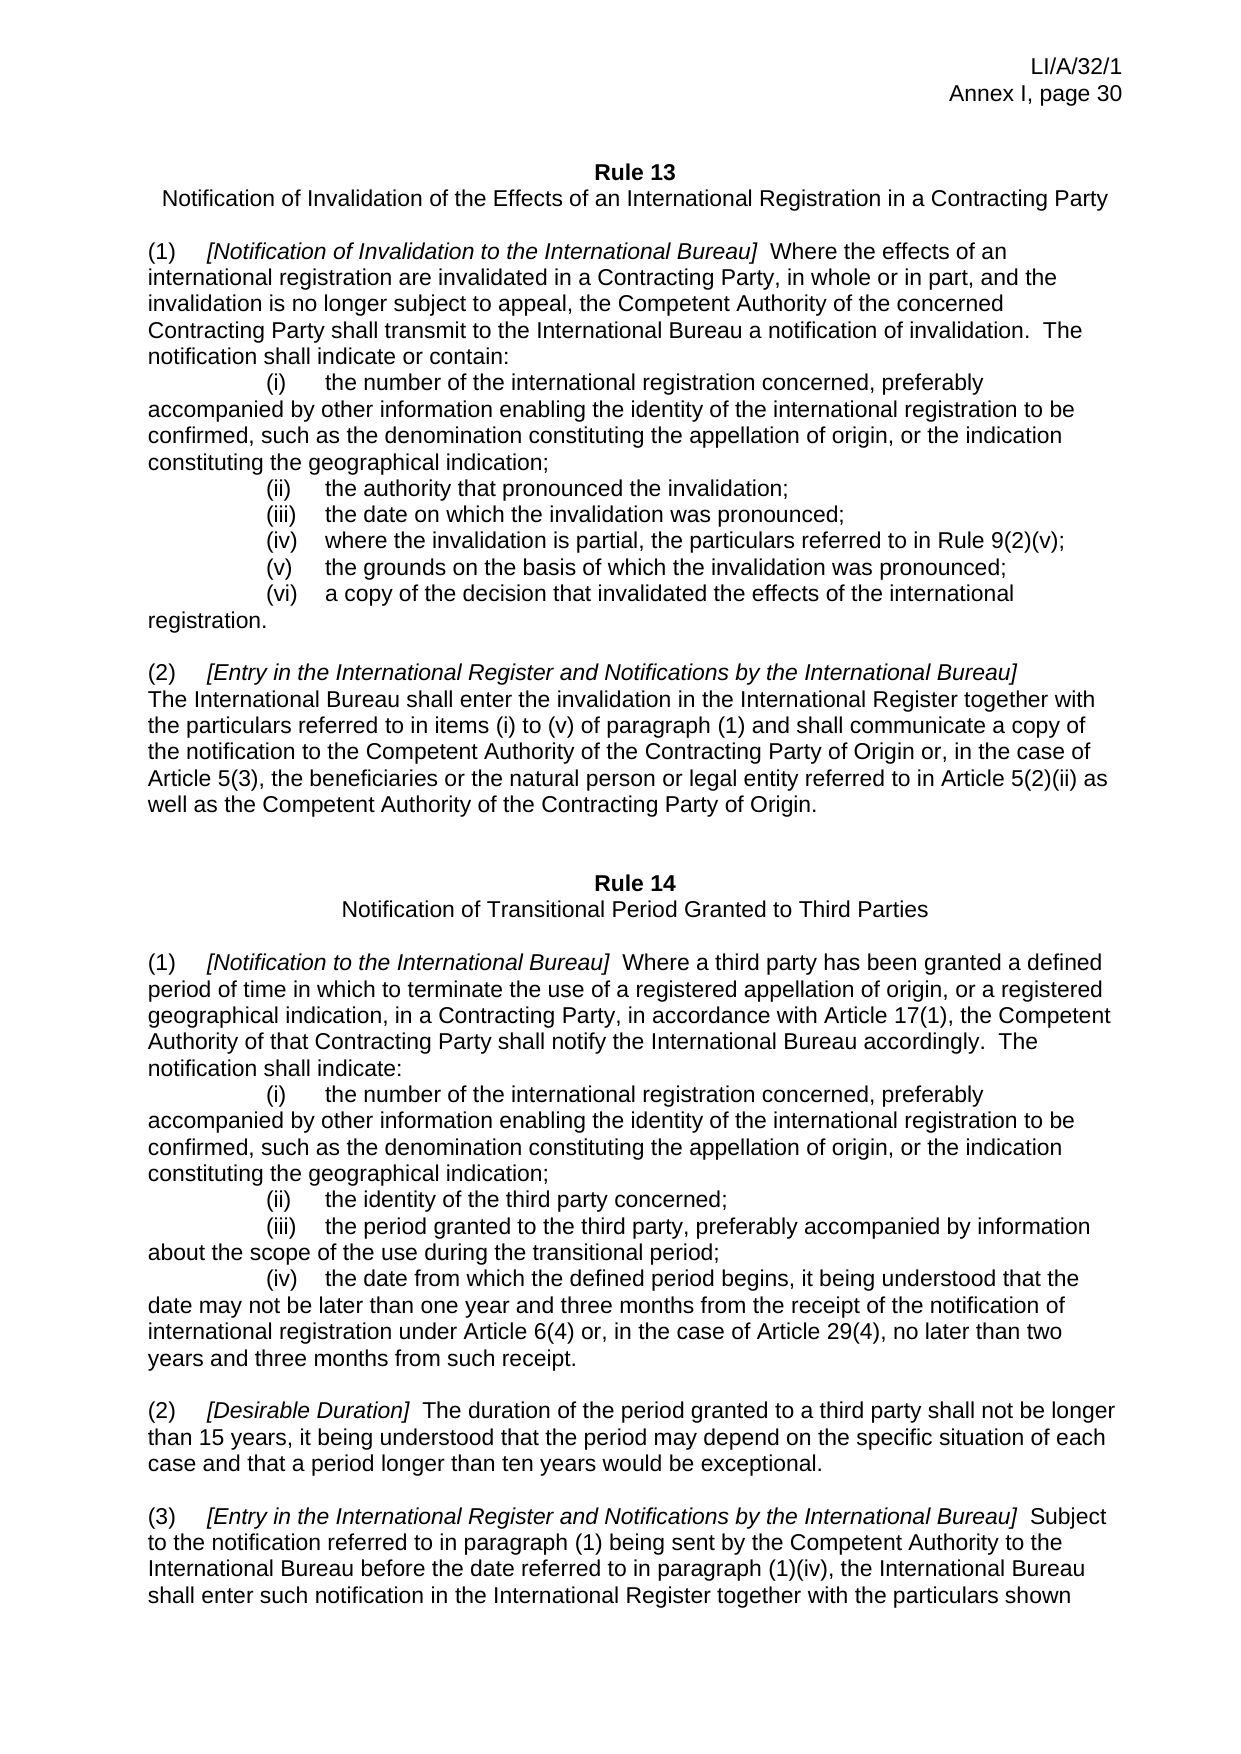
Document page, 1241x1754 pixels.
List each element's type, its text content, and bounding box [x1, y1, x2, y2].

text (iv) where the invalidation is partial, the particulars referred to in Rule 9(2)(v); [148, 527, 1122, 554]
text (2) [Entry in the International Register and Notifications by the International Bureau] The International Bureau shall enter the invalidation in the International Register together with the particulars referred to in items (i) to (v) of paragraph (1) and shall communicate a copy of the notification to the Competent Authority of the Contracting Party of Origin or, in the case of Article 5(3), the beneficiaries or the natural person or legal entity referred to in Article 5(2)(ii) as well as the Competent Authority of the Contracting Party of Origin. [148, 659, 1122, 817]
text (iii) the date on which the invalidation was pronounced; [207, 501, 1122, 527]
text (v) the grounds on the basis of which the invalidation was pronounced; [207, 554, 1122, 580]
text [148, 1503, 1122, 1608]
text Rule 13 [148, 158, 1122, 185]
text Notification of Transitional Period Granted to Third Parties [148, 896, 1122, 923]
text (i) the number of the international registration concerned, preferably accompanied by other information enabling the identity of the international registration to be confirmed, such as the denomination constituting the appellation of origin, or the indication constituting the geographical indication; [148, 1081, 1122, 1186]
text (2) [Desirable Duration] The duration of the period granted to a third party shall not be longer than 15 years, it being understood that the period may depend on the specific situation of each case and that a period longer than ten years would be exceptional. [148, 1397, 1122, 1476]
text (vi) a copy of the decision that invalidated the effects of the international registration. [148, 580, 1122, 633]
text Notification of Invalidation of the Effects of an International Registration in a Contracting Party [148, 185, 1122, 211]
text (i) the number of the international registration concerned, preferably accompanied by other information enabling the identity of the international registration to be confirmed, such as the denomination constituting the appellation of origin, or the indication constituting the geographical indication; [148, 369, 1122, 475]
text (ii) the authority that pronounced the invalidation; [207, 475, 1122, 501]
text (iii) the period granted to the third party, preferably accompanied by information about the scope of the use during the transitional period; [148, 1213, 1122, 1265]
text (ii) the identity of the third party concerned; [148, 1186, 1122, 1213]
text (1) [Notification of Invalidation to the International Bureau] Where the effects of an international registration are invalidated in a Contracting Party, in whole or in part, and the invalidation is no longer subject to appeal, the Competent Authority of the concerned Contracting Party shall transmit to the International Bureau a notification of invalidation. The notification shall indicate or contain: [148, 238, 1122, 369]
text (iv) the date from which the defined period begins, it being understood that the date may not be later than one year and three months from the receipt of the notification of international registration under Article 6(4) or, in the case of Article 29(4), no later than two years and three months from such receipt. [148, 1265, 1122, 1371]
text (1) [Notification to the International Bureau] Where a third party has been granted a defined period of time in which to terminate the use of a registered appellation of origin, or a registered geographical indication, in a Contracting Party, in accordance with Article 17(1), the Competent Authority of that Contracting Party shall notify the International Bureau accordingly. The notification shall indicate: [148, 949, 1122, 1081]
text Rule 14 [148, 870, 1122, 896]
